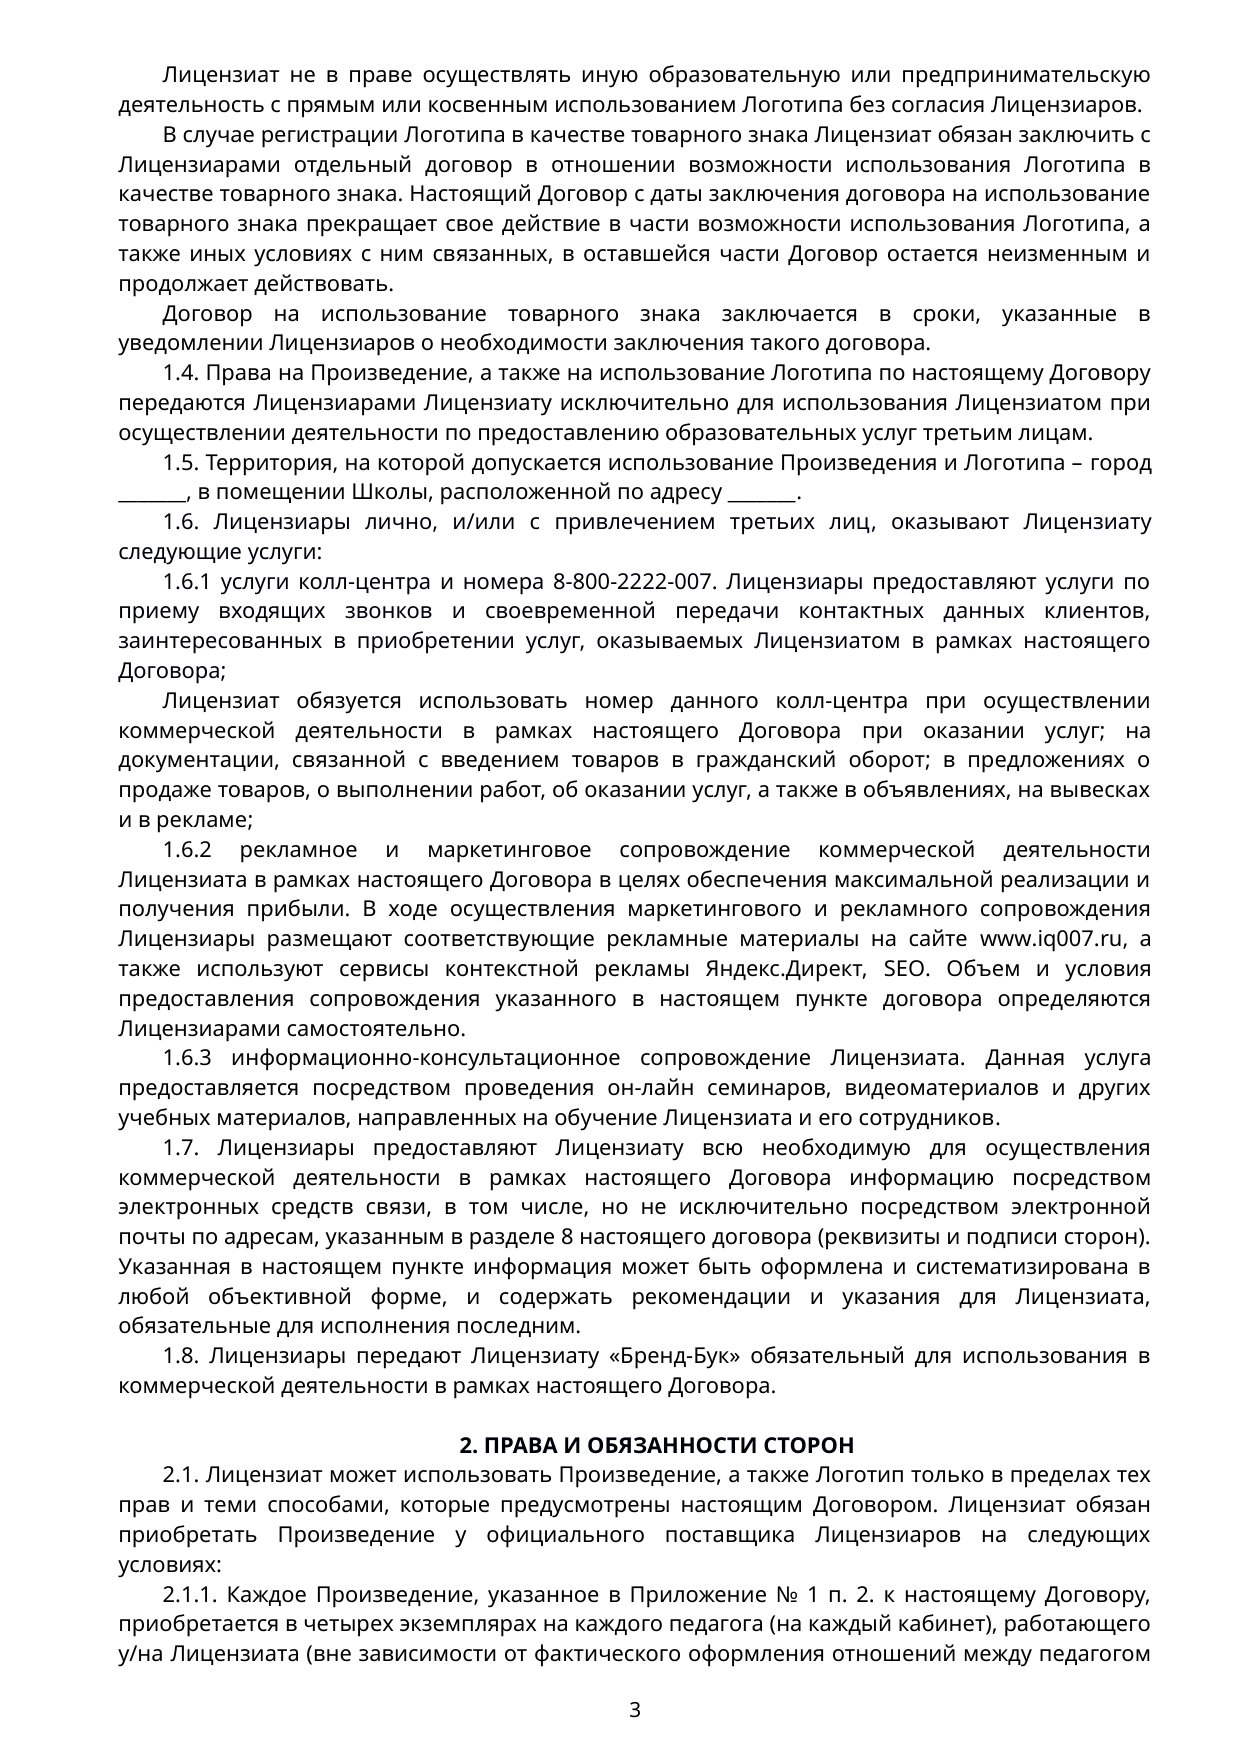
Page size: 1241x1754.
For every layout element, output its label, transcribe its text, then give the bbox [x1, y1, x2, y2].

text 1.6.2 рекламное и маркетинговое сопровождение коммерческой деятельности Лицензиата в рамках настоящего Договора в целях обеспечения максимальной реализации и получения прибыли. В ходе осуществления маркетингового и рекламного сопровождения Лицензиары размещают соответствующие рекламные материалы на сайте www.iq007.ru, а также используют сервисы контекстной рекламы Яндекс.Директ, SEO. Объем и условия предоставления сопровождения указанного в настоящем пункте договора определяются Лицензиарами самостоятельно. [118, 834, 1152, 1042]
text 1.7. Лицензиары предоставляют Лицензиату всю необходимую для осуществления коммерческой деятельности в рамках настоящего Договора информацию посредством электронных средств связи, в том числе, но не исключительно посредством электронной почты по адресам, указанным в разделе 8 настоящего договора (реквизиты и подписи сторон). Указанная в настоящем пункте информация может быть оформлена и систематизирована в любой объективной форме, и содержать рекомендации и указания для Лицензиата, обязательные для исполнения последним. [118, 1132, 1152, 1340]
text Лицензиат не в праве осуществлять иную образовательную или предпринимательскую деятельность с прямым или косвенным использованием Логотипа без согласия Лицензиаров. [118, 59, 1152, 119]
text 1.8. Лицензиары передают Лицензиату «Бренд-Бук» обязательный для использования в коммерческой деятельности в рамках настоящего Договора. [118, 1340, 1152, 1400]
text 1.6.3 информационно-консультационное сопровождение Лицензиата. Данная услуга предоставляется посредством проведения он-лайн семинаров, видеоматериалов и других учебных материалов, направленных на обучение Лицензиата и его сотрудников. [118, 1042, 1152, 1132]
text 1.5. Территория, на которой допускается использование Произведения и Логотипа – город _______, в помещении Школы, расположенной по адресу _______. [118, 446, 1152, 506]
text 1.6.1 услуги колл-центра и номера 8-800-2222-007. Лицензиары предоставляют услуги по приему входящих звонков и своевременной передачи контактных данных клиентов, заинтересованных в приобретении услуг, оказываемых Лицензиатом в рамках настоящего Договора; [118, 566, 1152, 685]
text 1.6. Лицензиары лично, и/или с привлечением третьих лиц, оказывают Лицензиату следующие услуги: [118, 506, 1152, 566]
text В случае регистрации Логотипа в качестве товарного знака Лицензиат обязан заключить с Лицензиарами отдельный договор в отношении возможности использования Логотипа в качестве товарного знака. Настоящий Договор с даты заключения договора на использование товарного знака прекращает свое действие в части возможности использования Логотипа, а также иных условиях с ним связанных, в оставшейся части Договор остается неизменным и продолжает действовать. [118, 119, 1152, 297]
text Договор на использование товарного знака заключается в сроки, указанные в уведомлении Лицензиаров о необходимости заключения такого договора. [118, 297, 1152, 357]
text 2. ПРАВА И ОБЯЗАННОСТИ СТОРОН [118, 1429, 1152, 1459]
text 1.4. Права на Произведение, а также на использование Логотипа по настоящему Договору передаются Лицензиарами Лицензиату исключительно для использования Лицензиатом при осуществлении деятельности по предоставлению образовательных услуг третьим лицам. [118, 357, 1152, 446]
text 2.1. Лицензиат может использовать Произведение, а также Логотип только в пределах тех прав и теми способами, которые предусмотрены настоящим Договором. Лицензиат обязан приобретать Произведение у официального поставщика Лицензиаров на следующих условиях: [118, 1459, 1152, 1578]
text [118, 1578, 1152, 1668]
text Лицензиат обязуется использовать номер данного колл-центра при осуществлении коммерческой деятельности в рамках настоящего Договора при оказании услуг; на документации, связанной с введением товаров в гражданский оборот; в предложениях о продаже товаров, о выполнении работ, об оказании услуг, а также в объявлениях, на вывесках и в рекламе; [118, 685, 1152, 834]
